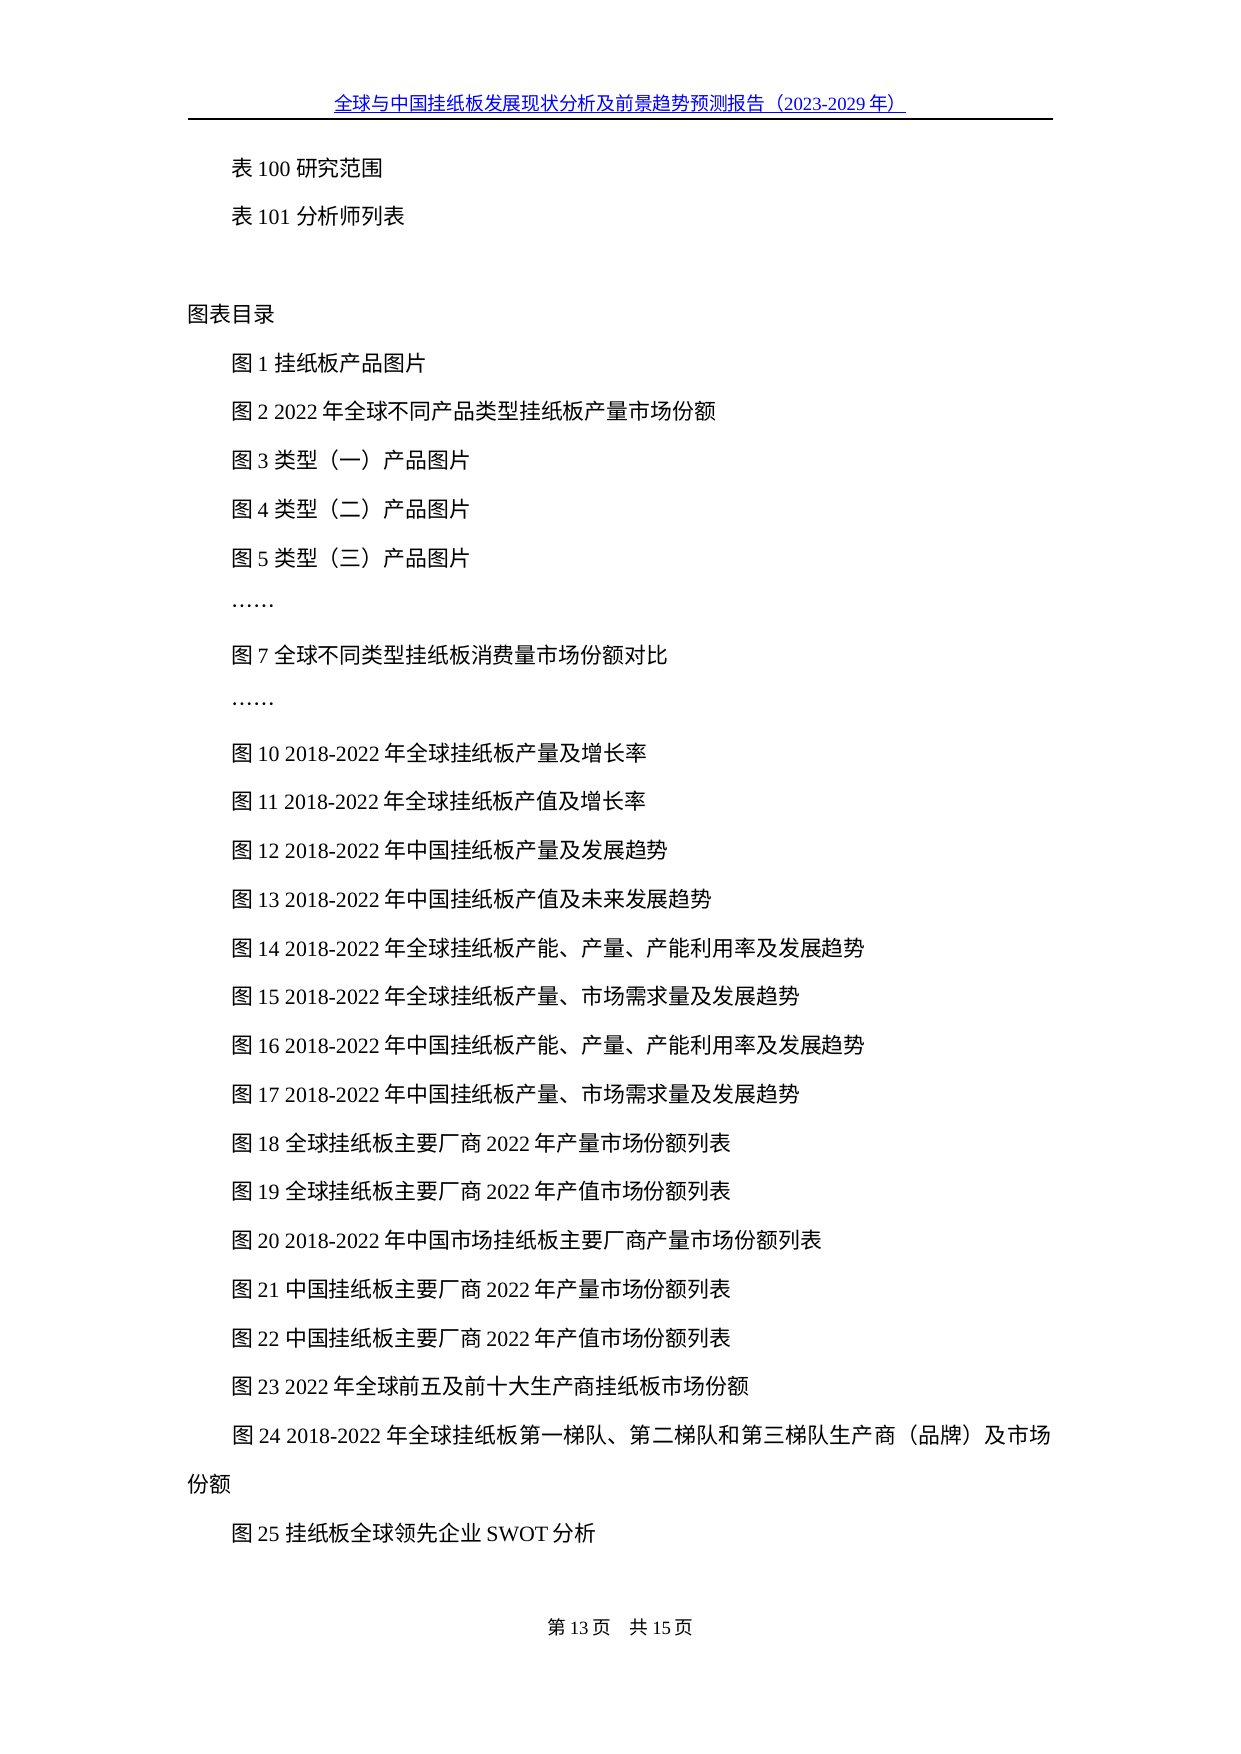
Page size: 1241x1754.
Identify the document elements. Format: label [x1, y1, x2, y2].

text [187, 150, 1053, 1548]
